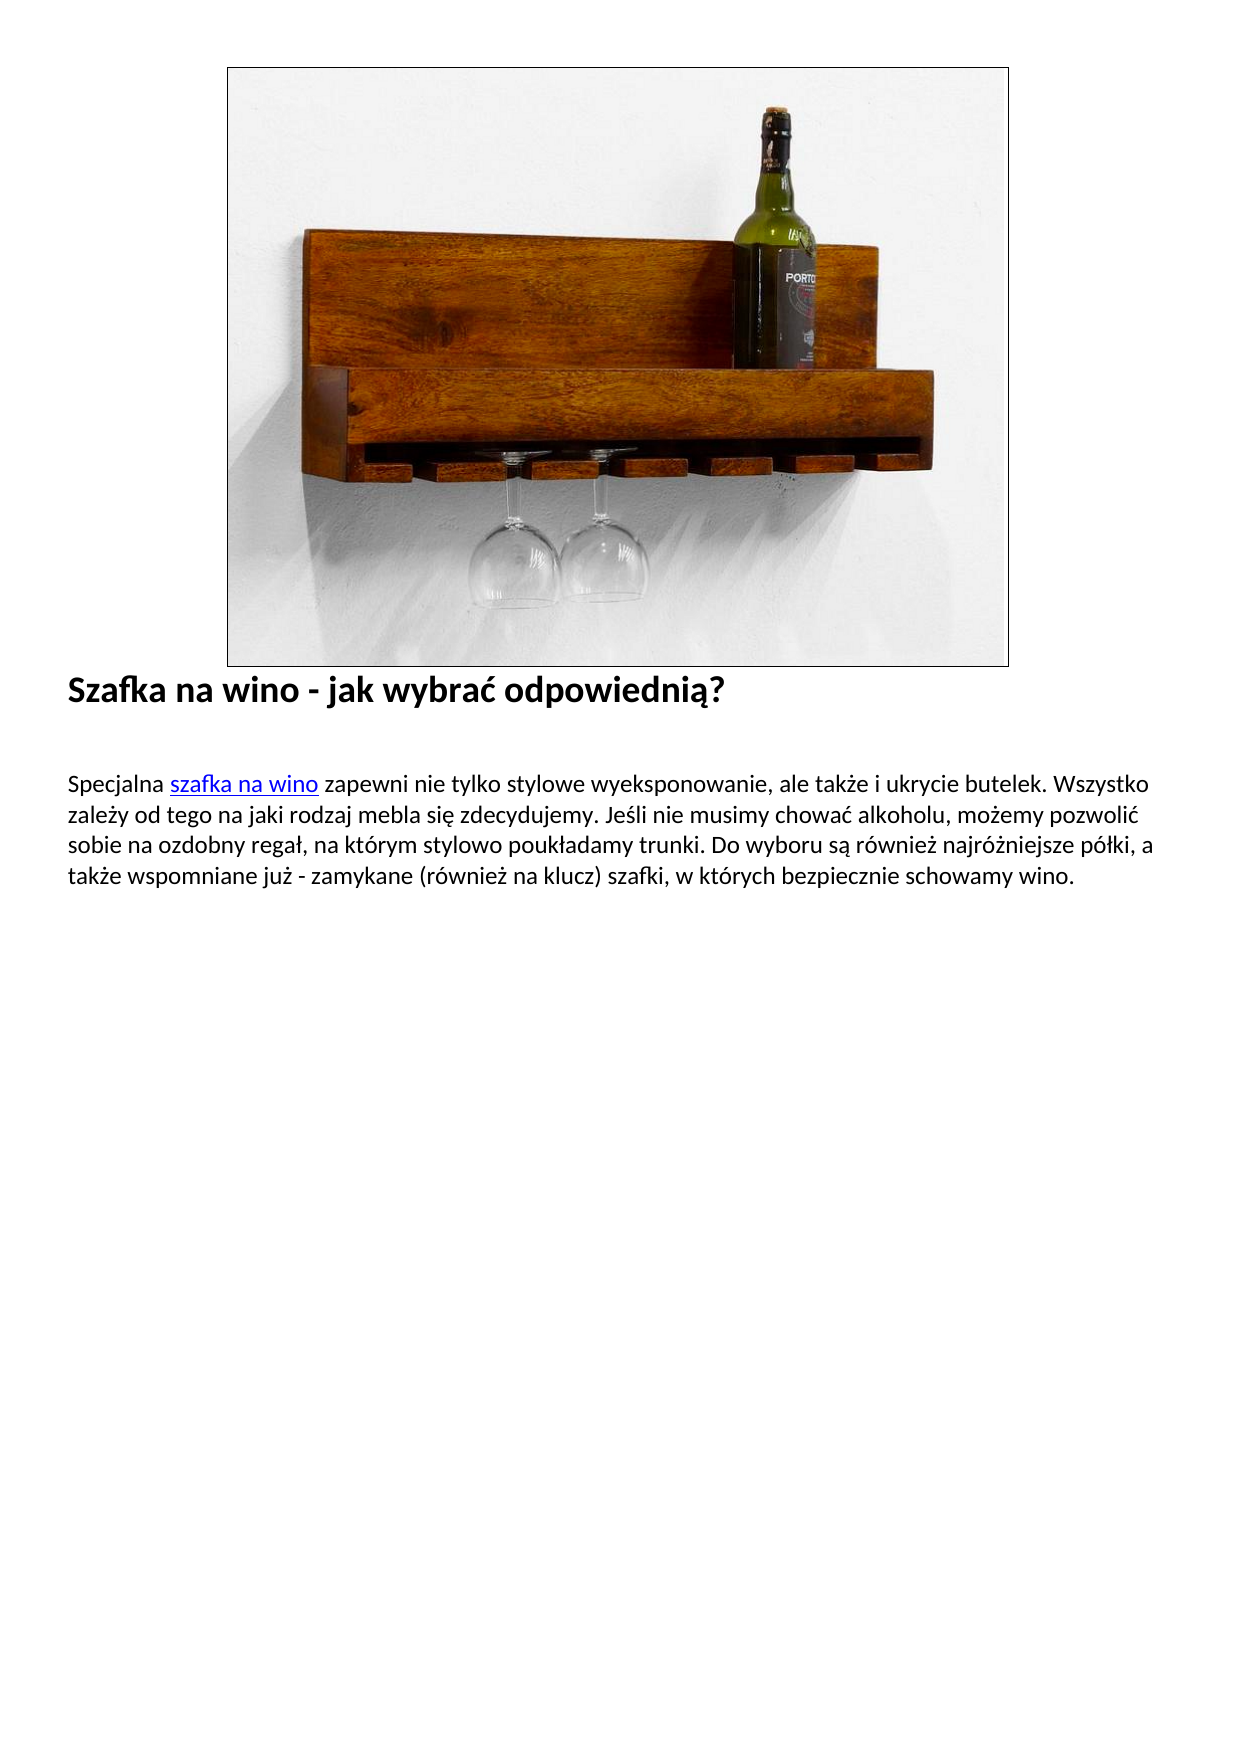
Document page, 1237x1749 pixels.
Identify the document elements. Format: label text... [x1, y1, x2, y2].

text Szafka na wino - jak wybrać odpowiednią? [68, 666, 1169, 712]
text Specjalna szafka na wino zapewni nie tylko stylowe wyeksponowanie, ale także i ukrycie butelek. Wszystko zależy od tego na jaki rodzaj mebla się zdecydujemy. Jeśli nie musimy chować alkoholu, możemy pozwolić sobie na ozdobny regał, na którym stylowo poukładamy trunki. Do wyboru są również najróżniejsze półki, a także wspomniane już - zamykane (również na klucz) szafki, w których bezpiecznie schowamy wino. [68, 769, 1169, 891]
picture [228, 68, 1008, 666]
